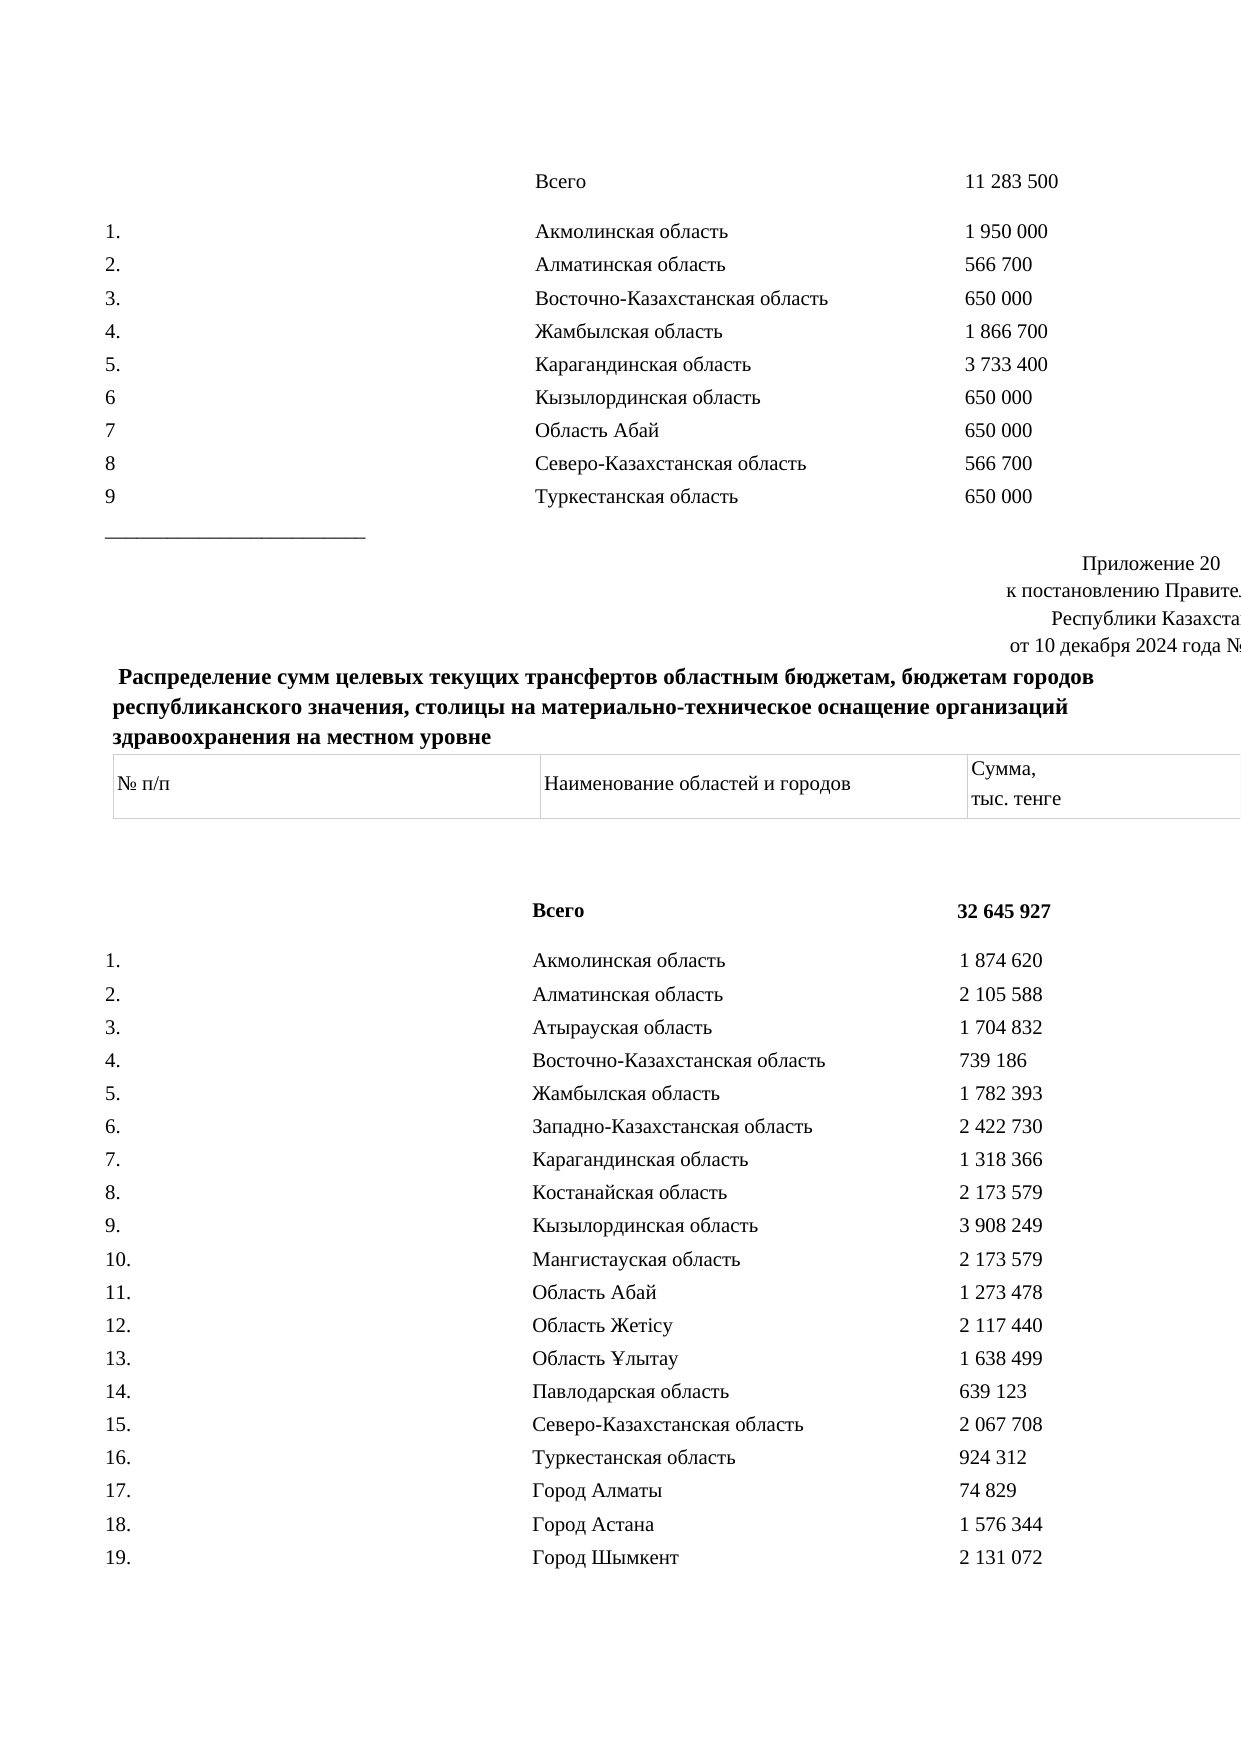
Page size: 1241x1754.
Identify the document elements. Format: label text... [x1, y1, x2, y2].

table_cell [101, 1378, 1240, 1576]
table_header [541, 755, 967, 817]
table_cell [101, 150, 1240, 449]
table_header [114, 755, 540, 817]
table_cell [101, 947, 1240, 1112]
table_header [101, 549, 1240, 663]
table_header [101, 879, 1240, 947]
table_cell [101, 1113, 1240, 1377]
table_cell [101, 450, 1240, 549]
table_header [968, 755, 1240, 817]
text Распределение сумм целевых текущих трансфертов областным бюджетам, бюджетам городов республиканского значения, столицы на материально-техническое оснащение организаций здравоохранения на местном уровне [112, 663, 1128, 749]
